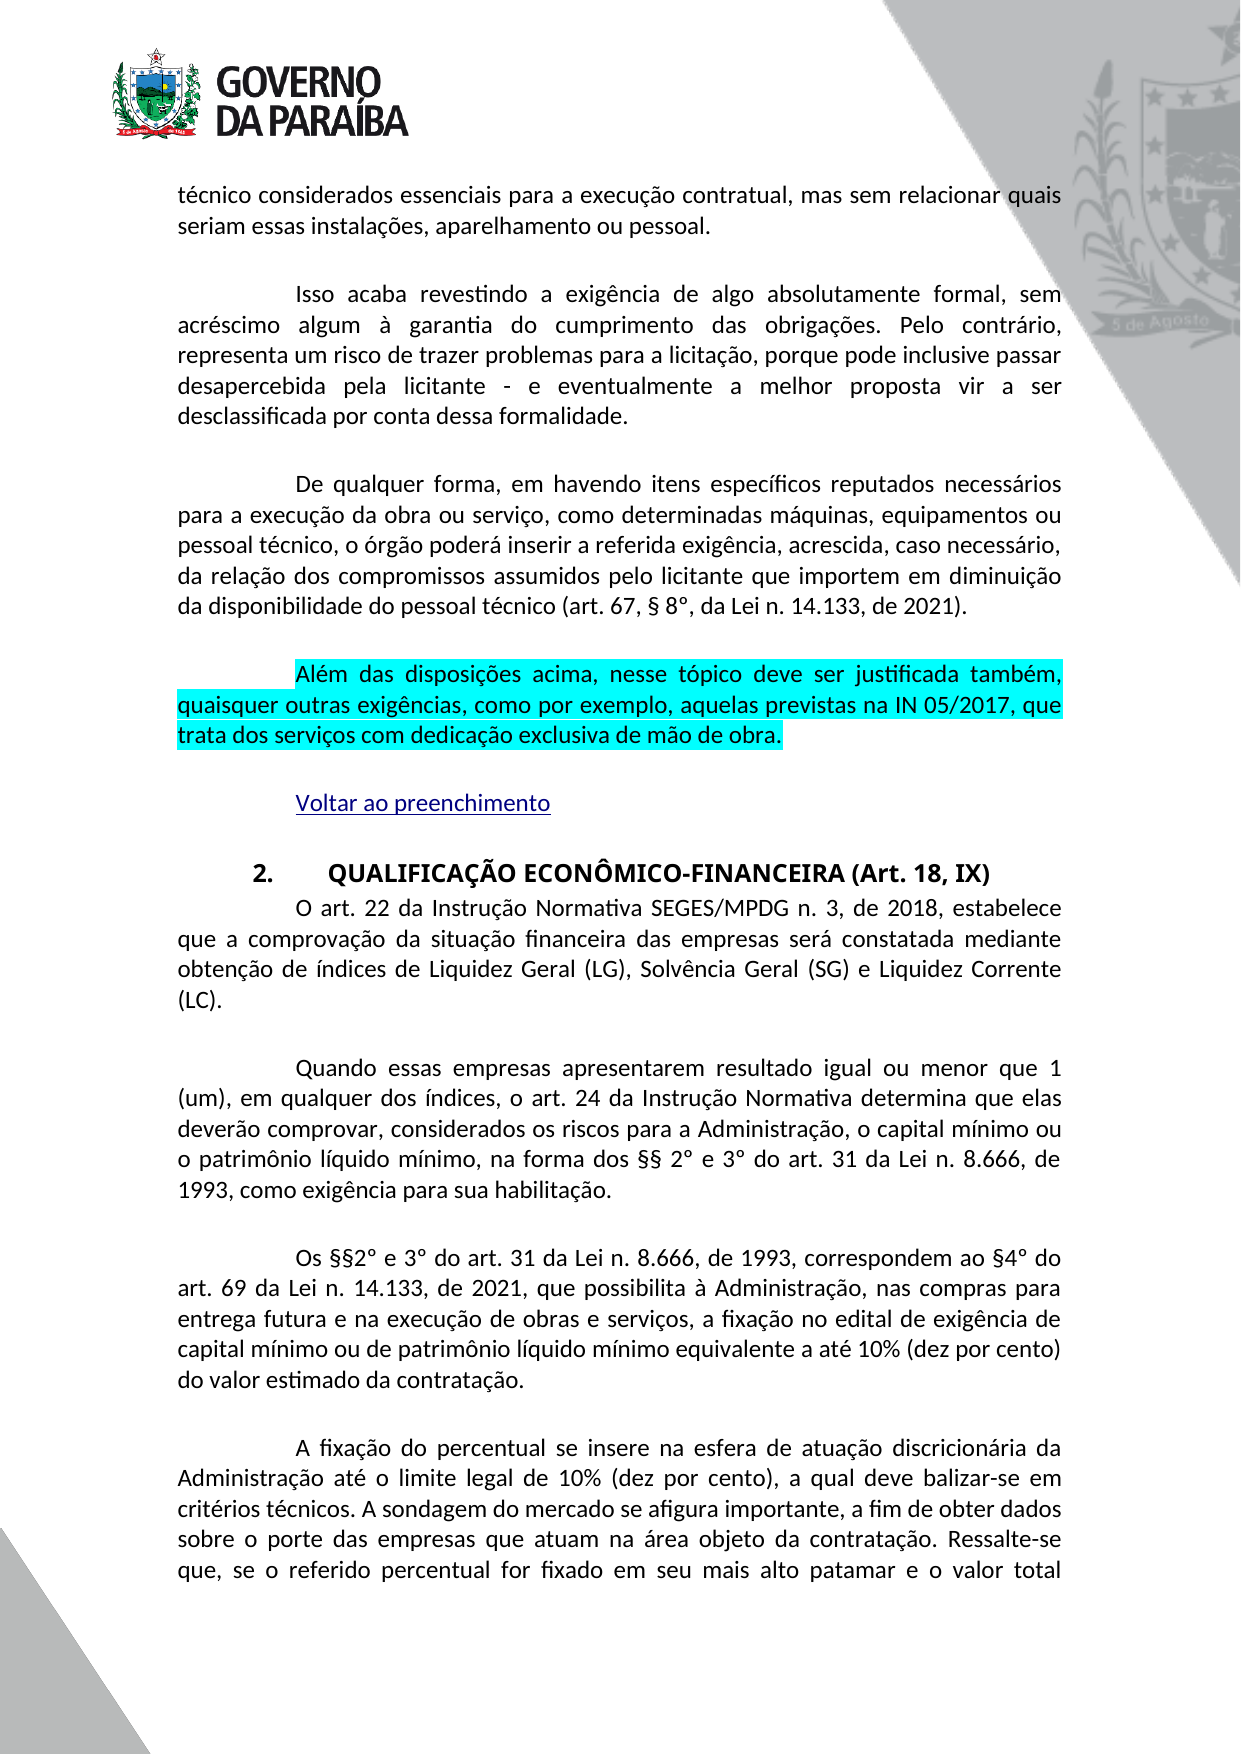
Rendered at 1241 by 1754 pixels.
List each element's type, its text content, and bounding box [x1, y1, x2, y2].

picture [860, 0, 1241, 613]
text De qualquer forma, em havendo itens específicos reputados necessários para a execução da obra ou serviço, como determinadas máquinas, equipamentos ou pessoal técnico, o órgão poderá inserir a referida exigência, acrescida, caso necessário, da relação dos compromissos assumidos pelo licitante que importem em diminuição da disponibilidade do pessoal técnico (art. 67, § 8º, da Lei n. 14.133, de 2021). [177, 468, 1063, 621]
text Os §§2º e 3º do art. 31 da Lei n. 8.666, de 1993, correspondem ao §4º do art. 69 da Lei n. 14.133, de 2021, que possibilita à Administração, nas compras para entrega futura e na execução de obras e serviços, a fixação no edital de exigência de capital mínimo ou de patrimônio líquido mínimo equivalente a até 10% (dez por cento) do valor estimado da contratação. [177, 1242, 1063, 1394]
picture [0, 1528, 162, 1754]
text Além das disposições acima, nesse tópico deve ser justificada também, quaisquer outras exigências, como por exemplo, aquelas previstas na IN 05/2017, que trata dos serviços com dedicação exclusiva de mão de obra. [177, 719, 1063, 750]
text O art. 22 da Instrução Normativa SEGES/MPDG n. 3, de 2018, estabelece que a comprovação da situação financeira das empresas será constatada mediante obtenção de índices de Liquidez Geral (LG), Solvência Geral (SG) e Liquidez Corrente (LC). [177, 892, 1063, 1014]
text Voltar ao preenchimento [177, 787, 1063, 818]
picture [105, 43, 417, 147]
text Quando essas empresas apresentarem resultado igual ou menor que 1 (um), em qualquer dos índices, o art. 24 da Instrução Normativa determina que elas deverão comprovar, considerados os riscos para a Administração, o capital mínimo ou o patrimônio líquido mínimo, na forma dos §§ 2º e 3º do art. 31 da Lei n. 8.666, de 1993, como exigência para sua habilitação. [177, 1052, 1063, 1204]
subtitle QUALIFICAÇÃO ECONÔMICO-FINANCEIRA (Art. 18, IX) [252, 856, 1063, 889]
text Além das disposições acima, nesse tópico deve ser justificada também, quaisquer outras exigências, como por exemplo, aquelas previstas na IN 05/2017, que trata dos serviços com dedicação exclusiva de mão de obra. [177, 658, 1063, 689]
text Isso acaba revestindo a exigência de algo absolutamente formal, sem acréscimo algum à garantia do cumprimento das obrigações. Pelo contrário, representa um risco de trazer problemas para a licitação, porque pode inclusive passar desapercebida pela licitante - e eventualmente a melhor proposta vir a ser desclassificada por conta dessa formalidade. [177, 278, 1063, 431]
